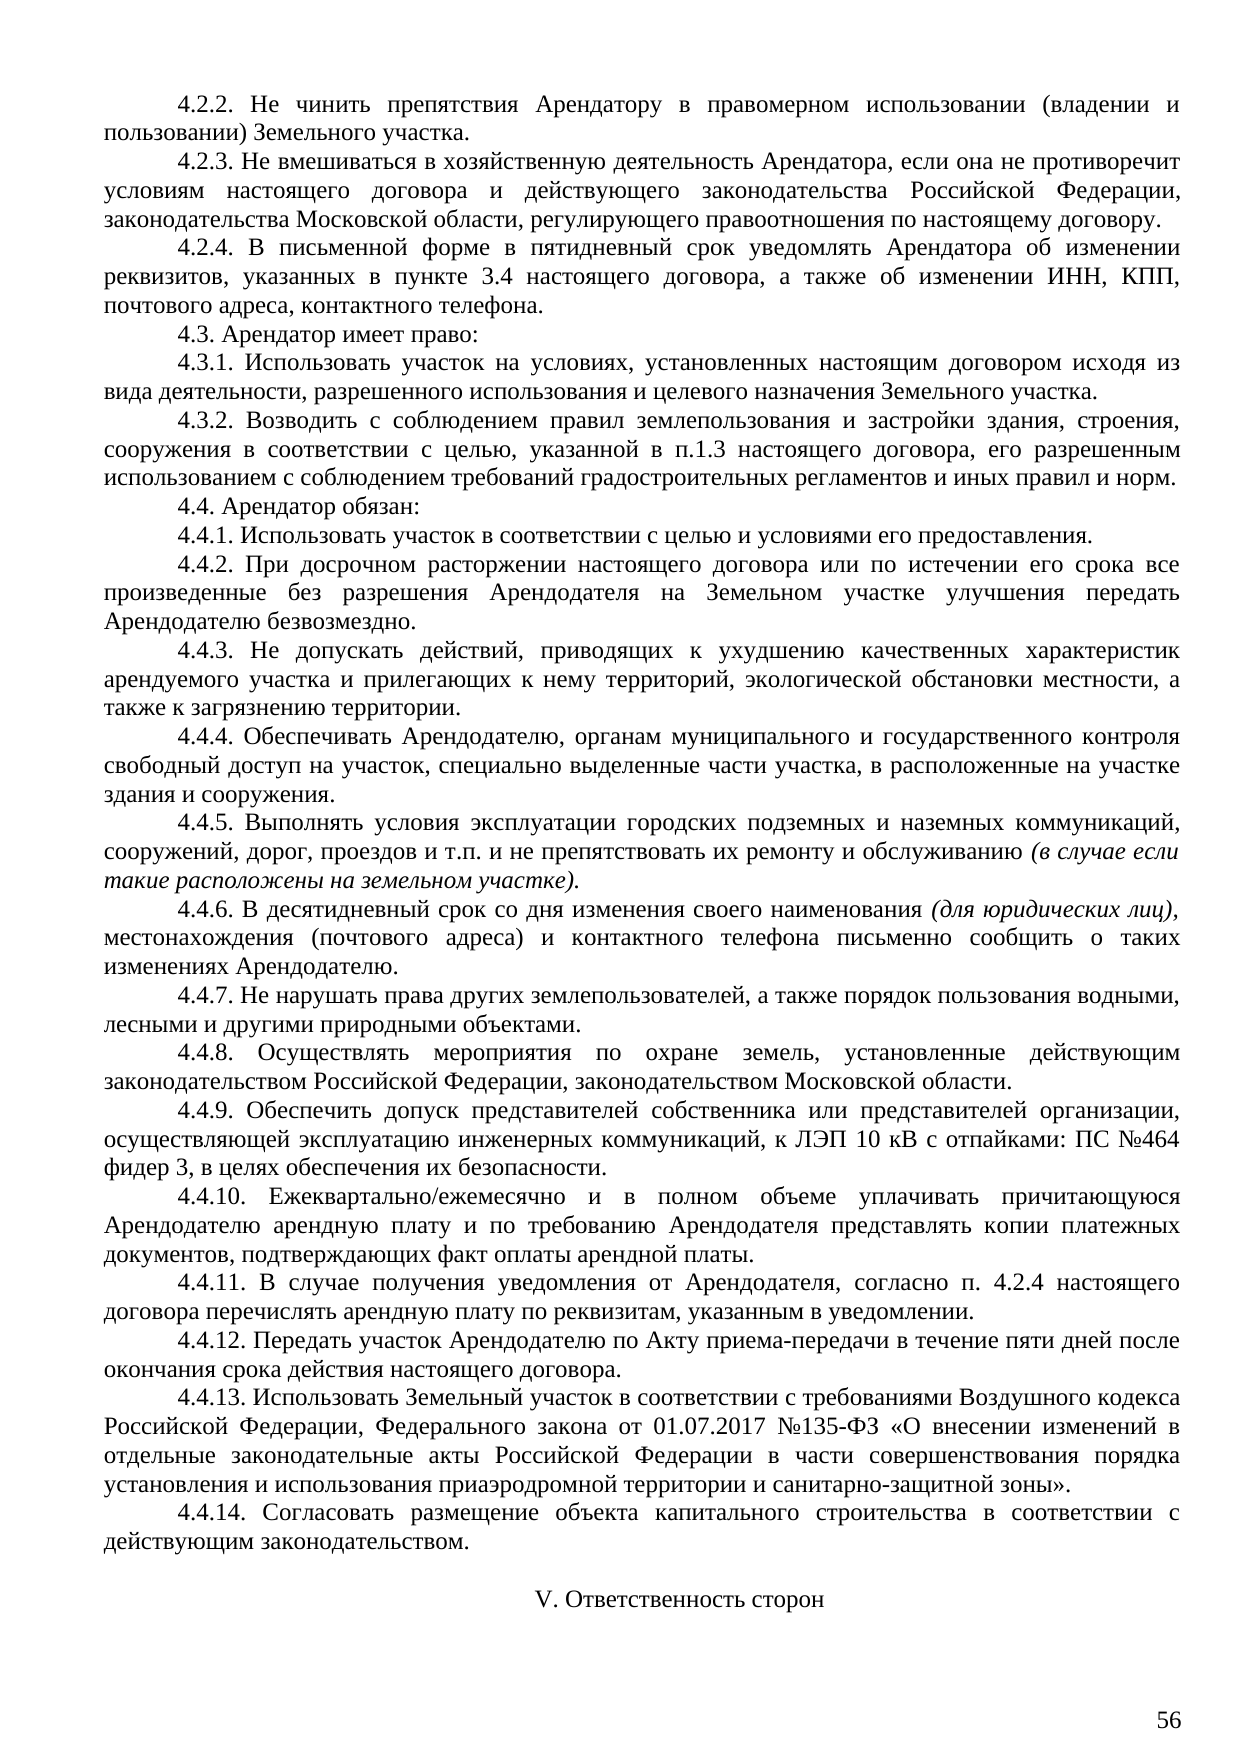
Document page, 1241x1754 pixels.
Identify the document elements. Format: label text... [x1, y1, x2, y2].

text 4.4.7. Не нарушать права других землепользователей, а также порядок пользования водными, лесными и другими природными объектами. [103, 980, 1181, 1037]
text 4.3.1. Использовать участок на условиях, установленных настоящим договором исходя из вида деятельности, разрешенного использования и целевого назначения Земельного участка. [103, 347, 1181, 405]
text 4.4.10. Ежеквартально/ежемесячно и в полном объеме уплачивать причитающуюся Арендодателю арендную плату и по требованию Арендодателя представлять копии платежных документов, подтверждающих факт оплаты арендной платы. [103, 1181, 1181, 1267]
text 4.4.8. Осуществлять мероприятия по охране земель, установленные действующим законодательством Российской Федерации, законодательством Московской области. [103, 1037, 1181, 1095]
text 4.4.4. Обеспечивать Арендодателю, органам муниципального и государственного контроля свободный доступ на участок, специально выделенные части участка, в расположенные на участке здания и сооружения. [103, 721, 1181, 807]
text 4.4.5. Выполнять условия эксплуатации городских подземных и наземных коммуникаций, сооружений, дорог, проездов и т.п. и не препятствовать их ремонту и обслуживанию (в случае если такие расположены на земельном участке). [103, 807, 1181, 894]
text 4.4.11. В случае получения уведомления от Арендодателя, согласно п. 4.2.4 настоящего договора перечислять арендную плату по реквизитам, указанным в уведомлении. [103, 1267, 1181, 1325]
text 4.2.3. Не вмешиваться в хозяйственную деятельность Арендатора, если она не противоречит условиям настоящего договора и действующего законодательства Российской Федерации, законодательства Московской области, регулирующего правоотношения по настоящему договору. [103, 146, 1181, 232]
text 4.4.3. Не допускать действий, приводящих к ухудшению качественных характеристик арендуемого участка и прилегающих к нему территорий, экологической обстановки местности, а также к загрязнению территории. [103, 635, 1181, 721]
text V. Ответственность сторон [103, 1584, 1181, 1612]
text 4.4.14. Согласовать размещение объекта капитального строительства в соответствии с действующим законодательством. [103, 1497, 1181, 1555]
text 4.4. Арендатор обязан: [103, 491, 1181, 520]
text 4.2.2. Не чинить препятствия Арендатору в правомерном использовании (владении и пользовании) Земельного участка. [103, 89, 1181, 146]
text 4.4.2. При досрочном расторжении настоящего договора или по истечении его срока все произведенные без разрешения Арендодателя на Земельном участке улучшения передать Арендодателю безвозмездно. [103, 549, 1181, 635]
text 4.3.2. Возводить с соблюдением правил землепользования и застройки здания, строения, сооружения в соответствии с целью, указанной в п.1.3 настоящего договора, его разрешенным использованием с соблюдением требований градостроительных регламентов и иных правил и норм. [103, 405, 1181, 491]
text 4.4.12. Передать участок Арендодателю по Акту приема-передачи в течение пяти дней после окончания срока действия настоящего договора. [103, 1325, 1181, 1382]
text 4.4.9. Обеспечить допуск представителей собственника или представителей организации, осуществляющей эксплуатацию инженерных коммуникаций, к ЛЭП 10 кВ с отпайками: ПС №464 фидер 3, в целях обеспечения их безопасности. [103, 1095, 1181, 1181]
text 4.4.1. Использовать участок в соответствии с целью и условиями его предоставления. [103, 520, 1181, 549]
text 4.3. Арендатор имеет право: [103, 319, 1181, 347]
text 4.4.13. Использовать Земельный участок в соответствии с требованиями Воздушного кодекса Российской Федерации, Федерального закона от 01.07.2017 №135-ФЗ «О внесении изменений в отдельные законодательные акты Российской Федерации в части совершенствования порядка установления и использования приаэродромной территории и санитарно-защитной зоны». [103, 1382, 1181, 1497]
text 4.2.4. В письменной форме в пятидневный срок уведомлять Арендатора об изменении реквизитов, указанных в пункте 3.4 настоящего договора, а также об изменении ИНН, КПП, почтового адреса, контактного телефона. [103, 232, 1181, 319]
text 4.4.6. В десятидневный срок со дня изменения своего наименования (для юридических лиц), местонахождения (почтового адреса) и контактного телефона письменно сообщить о таких изменениях Арендодателю. [103, 894, 1181, 980]
